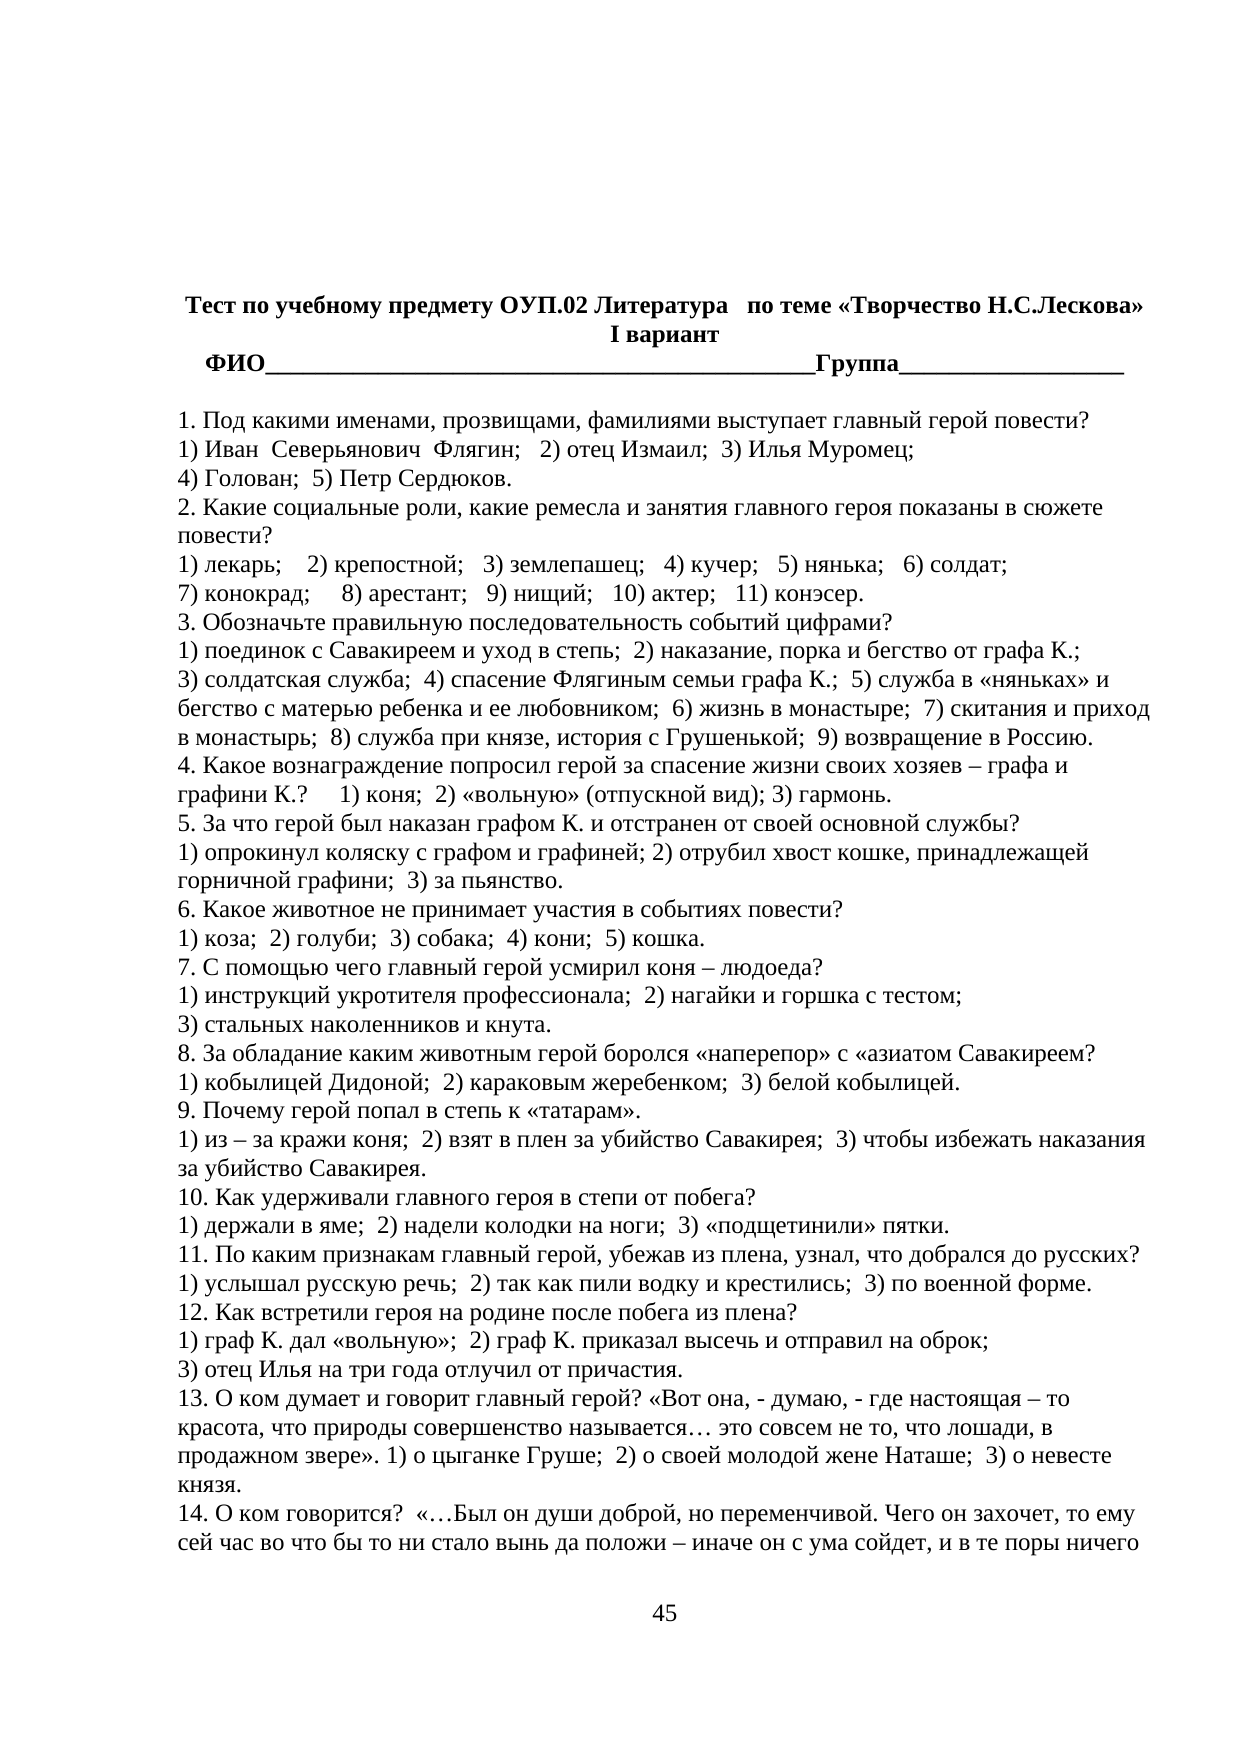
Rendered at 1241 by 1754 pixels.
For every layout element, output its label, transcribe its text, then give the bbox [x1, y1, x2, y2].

text 5. За что герой был наказан графом К. и отстранен от своей основной службы? 1) опрокинул коляску с графом и графиней; 2) отрубил хвост кошке, принадлежащей горничной графини; 3) за пьянство. [177, 808, 1152, 894]
text 2. Какие социальные роли, какие ремесла и занятия главного героя показаны в сюжете повести? 1) лекарь; 2) крепостной; 3) землепашец; 4) кучер; 5) нянька; 6) солдат; 7) конокрад; 8) арестант; 9) нищий; 10) актер; 11) конэсер. [177, 492, 1152, 607]
text 6. Какое животное не принимает участия в событиях повести? 1) коза; 2) голуби; 3) собака; 4) кони; 5) кошка. [177, 894, 1152, 952]
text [177, 1498, 1152, 1556]
text 3. Обозначьте правильную последовательность событий цифрами? 1) поединок с Савакиреем и уход в степь; 2) наказание, порка и бегство от графа К.; 3) солдатская служба; 4) спасение Флягиным семьи графа К.; 5) служба в «няньках» и бегство с матерью ребенка и ее любовником; 6) жизнь в монастыре; 7) скитания и приход в монастырь; 8) служба при князе, история с Грушенькой; 9) возвращение в Россию. [177, 607, 1152, 751]
text I вариант [177, 319, 1152, 348]
text 9. Почему герой попал в степь к «татарам». 1) из – за кражи коня; 2) взят в плен за убийство Савакирея; 3) чтобы избежать наказания за убийство Савакирея. [177, 1096, 1152, 1182]
text 4. Какое вознаграждение попросил герой за спасение жизни своих хозяев – графа и графини К.? 1) коня; 2) «вольную» (отпускной вид); 3) гармонь. [177, 751, 1152, 808]
text 1. Под какими именами, прозвищами, фамилиями выступает главный герой повести? 1) Иван Северьянович Флягин; 2) отец Измаил; 3) Илья Муромец; 4) Голован; 5) Петр Сердюков. [177, 406, 1152, 492]
text 10. Как удерживали главного героя в степи от побега? 1) держали в яме; 2) надели колодки на ноги; 3) «подщетинили» пятки. [177, 1182, 1152, 1239]
text 8. За обладание каким животным герой боролся «наперепор» с «азиатом Савакиреем? 1) кобылицей Дидоной; 2) караковым жеребенком; 3) белой кобылицей. [177, 1038, 1152, 1096]
text 7. С помощью чего главный герой усмирил коня – людоеда? 1) инструкций укротителя профессионала; 2) нагайки и горшка с тестом; 3) стальных наколенников и кнута. [177, 952, 1152, 1038]
text 13. О ком думает и говорит главный герой? «Вот она, - думаю, - где настоящая – то красота, что природы совершенство называется… это совсем не то, что лошади, в продажном звере». 1) о цыганке Груше; 2) о своей молодой жене Наташе; 3) о невесте князя. [177, 1383, 1152, 1498]
text 11. По каким признакам главный герой, убежав из плена, узнал, что добрался до русских? 1) услышал русскую речь; 2) так как пили водку и крестились; 3) по военной форме. [177, 1239, 1152, 1297]
text ФИО____________________________________________Группа__________________ [177, 348, 1152, 377]
text 12. Как встретили героя на родине после побега из плена? 1) граф К. дал «вольную»; 2) граф К. приказал высечь и отправил на оброк; 3) отец Илья на три года отлучил от причастия. [177, 1297, 1152, 1383]
text Тест по учебному предмету ОУП.02 Литература по теме «Творчество Н.С.Лескова» [177, 291, 1152, 319]
